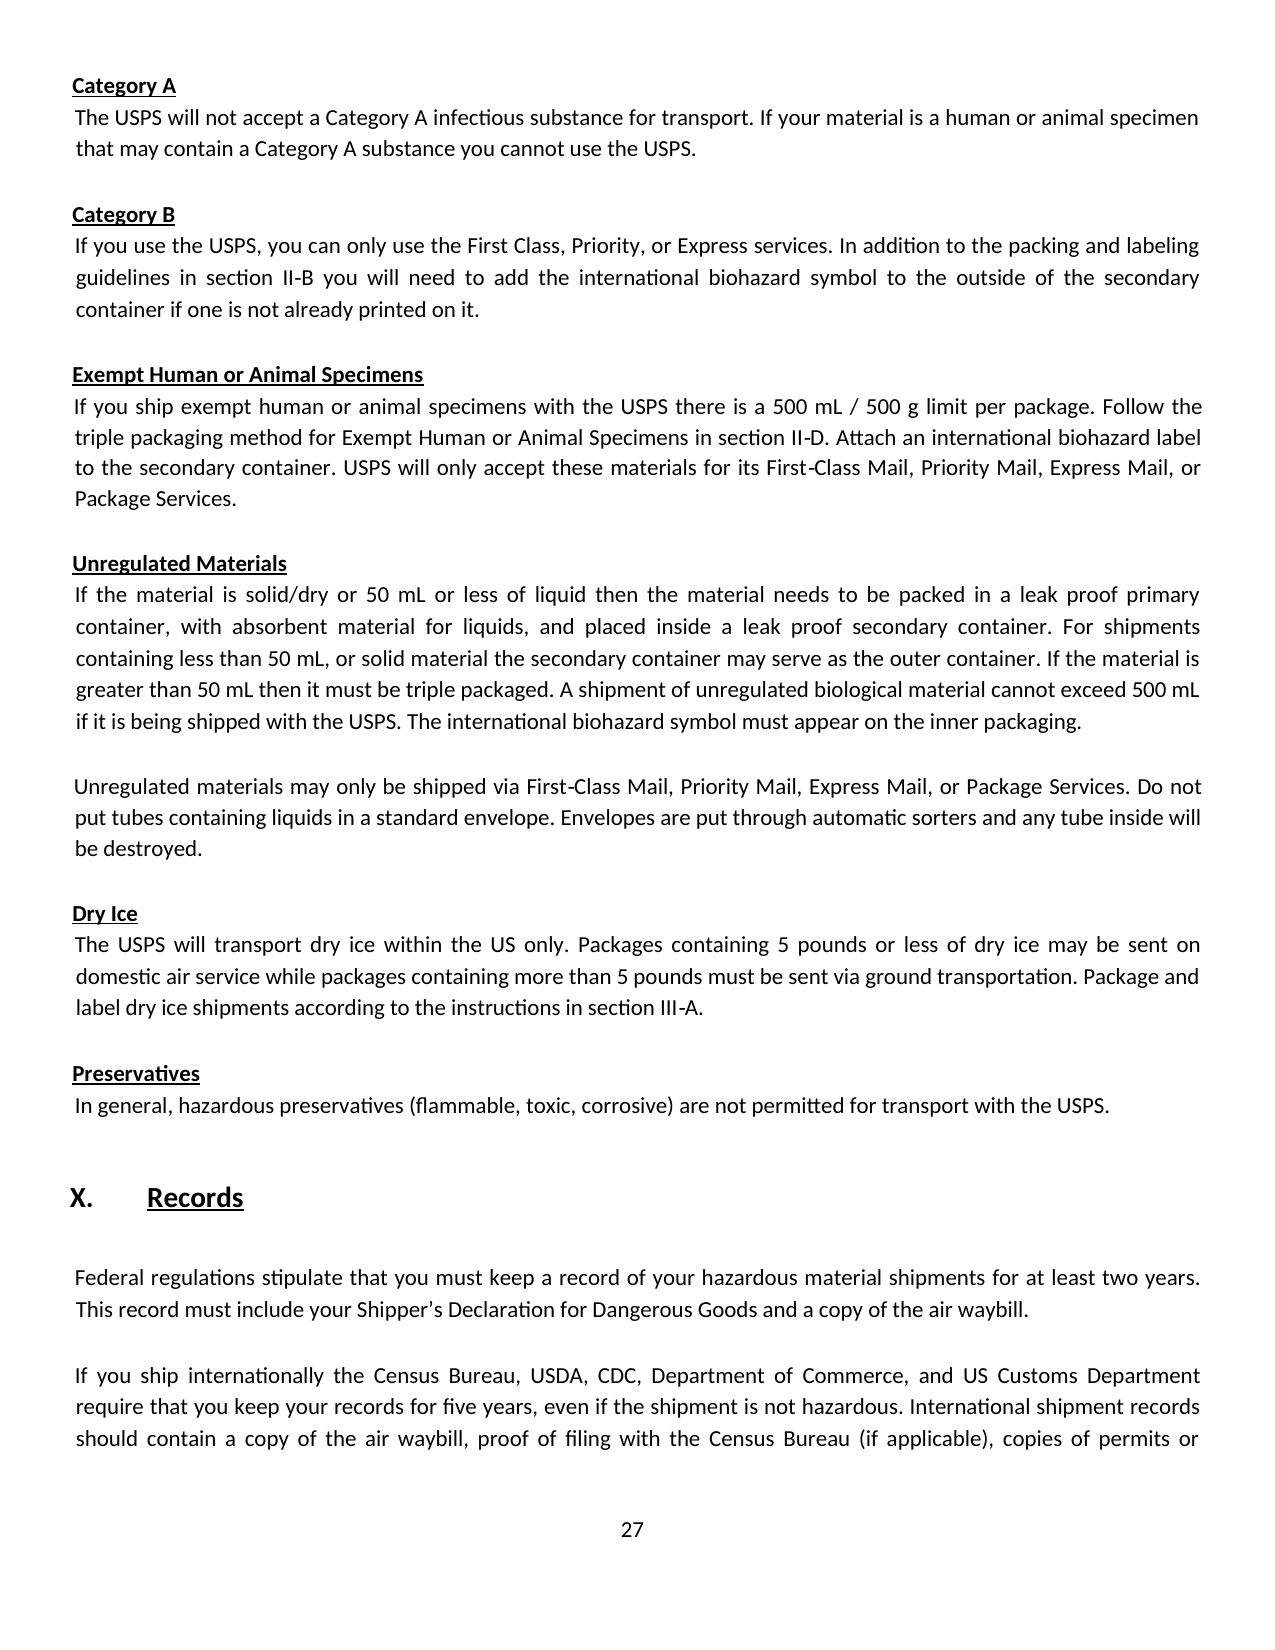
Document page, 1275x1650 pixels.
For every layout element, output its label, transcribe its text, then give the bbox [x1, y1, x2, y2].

text If you ship exempt human or animal specimens with the USPS there is a 500 mL / 500 g limit per package. Follow the triple packaging method for Exempt Human or Animal Specimens in section II‐D. Attach an international biohazard label to the secondary container. USPS will only accept these materials for its First‐Class Mail, Priority Mail, Express Mail, or Package Services. [73, 392, 1204, 512]
subtitle Unregulated Materials [72, 549, 1198, 577]
text The USPS will transport dry ice within the US only. Packages containing 5 pounds or less of dry ice may be sent on domestic air service while packages containing more than 5 pounds must be sent via ground transportation. Package and label dry ice shipments according to the instructions in section III‐A. [74, 930, 1203, 1022]
text Unregulated materials may only be shipped via First‐Class Mail, Priority Mail, Express Mail, or Package Services. Do not put tubes containing liquids in a standard envelope. Envelopes are put through automatic sorters and any tube inside will be destroyed. [73, 772, 1204, 862]
text In general, hazardous preservatives (flammable, toxic, corrosive) are not permitted for transport with the USPS. [74, 1091, 1203, 1119]
text If you use the USPS, you can only use the First Class, Priority, or Express services. In addition to the packing and labeling guidelines in section II‐B you will need to add the international biohazard symbol to the outside of the secondary container if one is not already printed on it. [74, 232, 1203, 323]
text The USPS will not accept a Category A infectious substance for transport. If your material is a human or animal specimen that may contain a Category A substance you cannot use the USPS. [74, 103, 1203, 162]
subtitle Dry Ice [72, 899, 1198, 927]
text If the material is solid/dry or 50 mL or less of liquid then the material needs to be packed in a leak proof primary container, with absorbent material for liquids, and placed inside a leak proof secondary container. For shipments containing less than 50 mL, or solid material the secondary container may serve as the outer container. If the material is greater than 50 mL then it must be triple packaged. A shipment of unregulated biological material cannot exceed 500 mL if it is being shipped with the USPS. The international biohazard symbol must appear on the inner packaging. [74, 581, 1203, 735]
subtitle Category B [72, 200, 1198, 228]
subtitle Category A [72, 71, 1198, 99]
subtitle X. Records [37, 1179, 1215, 1215]
text Federal regulations stipulate that you must keep a record of your hazardous material shipments for at least two years. This record must include your Shipper’s Declaration for Dangerous Goods and a copy of the air waybill. [74, 1263, 1203, 1323]
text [74, 1361, 1203, 1452]
subtitle Exempt Human or Animal Specimens [72, 360, 1198, 388]
text Preservatives [72, 1059, 1198, 1087]
